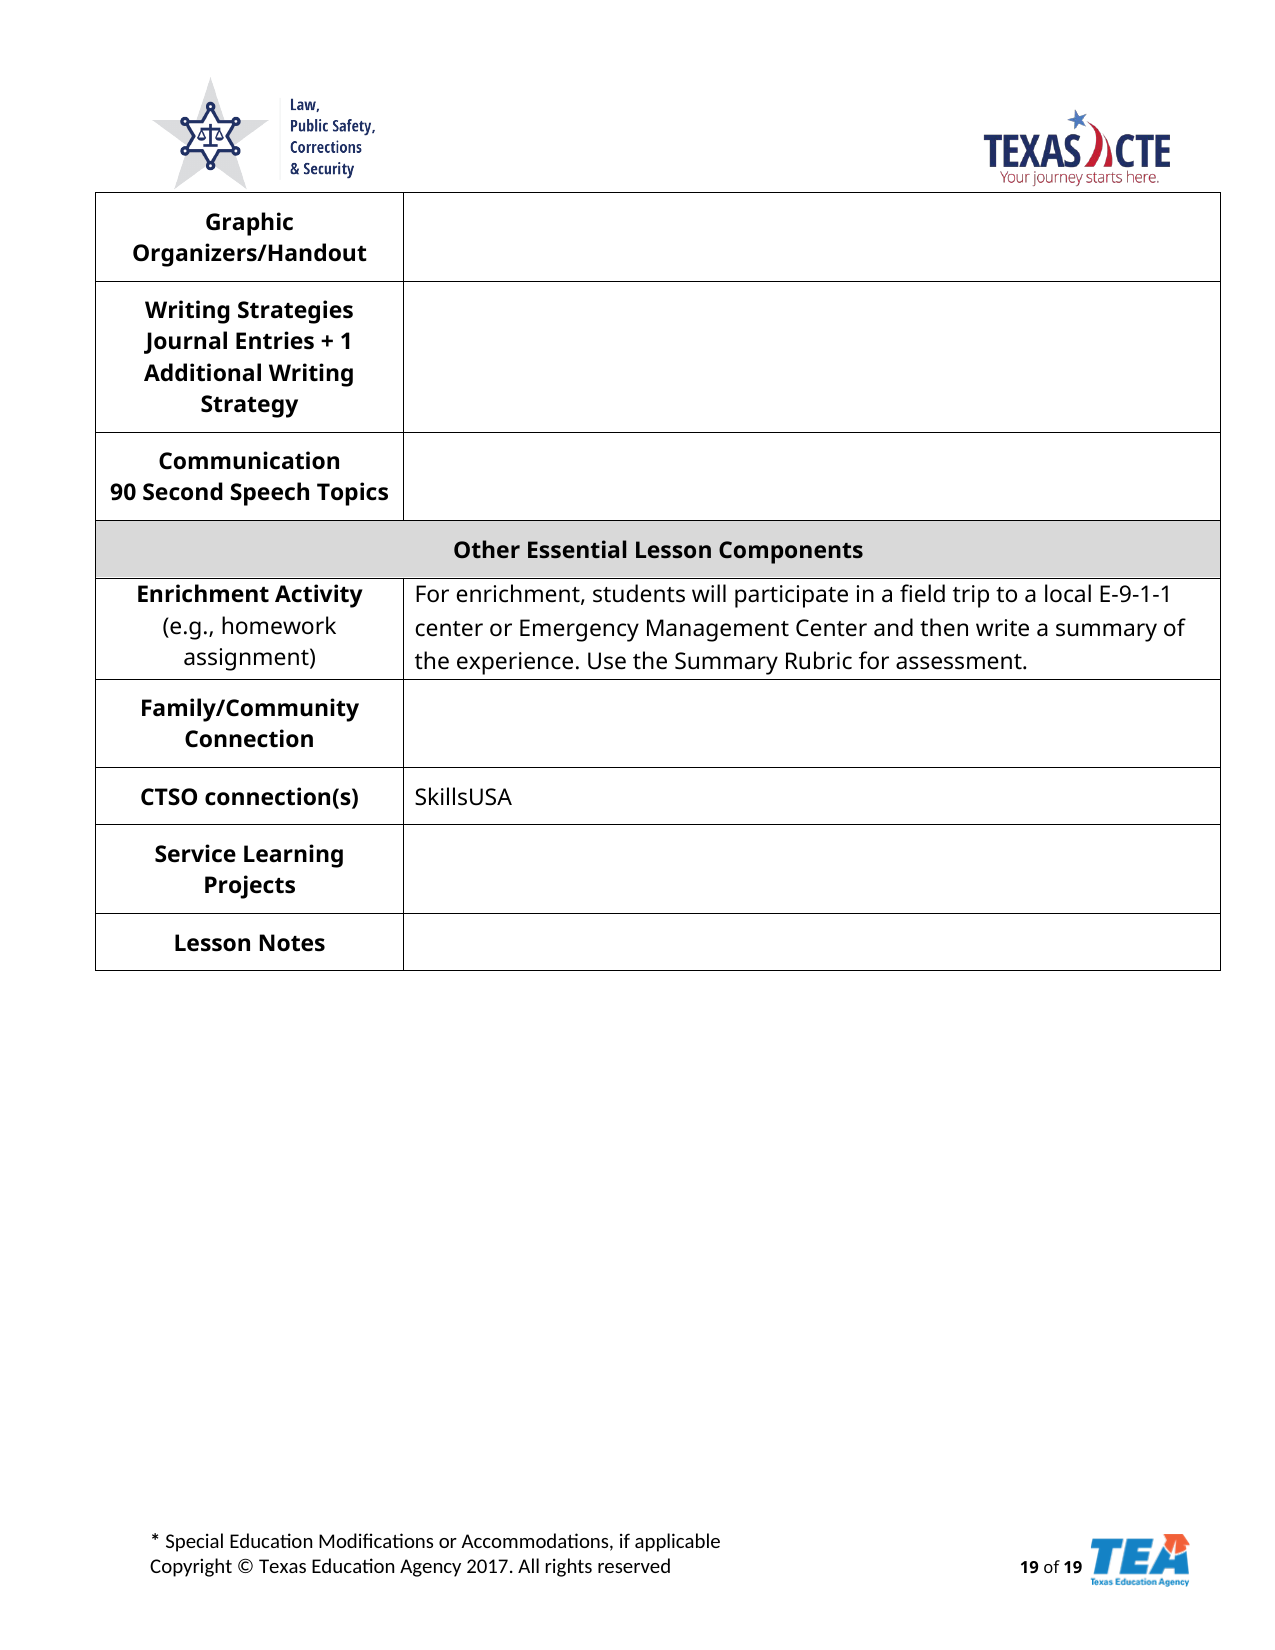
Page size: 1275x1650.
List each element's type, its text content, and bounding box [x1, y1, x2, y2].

table_cell [404, 680, 1220, 767]
table_cell SkillsUSA [404, 768, 1220, 824]
table_cell CTSO connection(s) [96, 768, 403, 824]
table_cell [404, 433, 1220, 520]
table_cell Lesson Notes [96, 914, 403, 970]
picture [964, 98, 1189, 192]
table_cell For enrichment, students will participate in a field trip to a local E-9-1-1 center or Emergency Management Center and then write a summary of the experience. Use the Summary Rubric for assessment. [404, 579, 1220, 678]
table_cell Writing Strategies Journal Entries + 1 Additional Writing Strategy [96, 282, 403, 432]
table_cell [404, 825, 1220, 913]
table_cell [404, 914, 1220, 970]
table_cell Family/Community Connection [96, 680, 403, 767]
table_cell Communication 90 Second Speech Topics [96, 433, 403, 520]
table_cell Other Essential Lesson Components [96, 521, 1220, 577]
picture [150, 75, 394, 192]
table_cell [404, 282, 1220, 432]
picture [1090, 1534, 1190, 1587]
table_cell Enrichment Activity (e.g., homework assignment) [96, 579, 403, 678]
table_cell Service Learning Projects [96, 825, 403, 913]
table_cell Graphic Organizers/Handout [96, 193, 403, 281]
table_cell [404, 193, 1220, 281]
